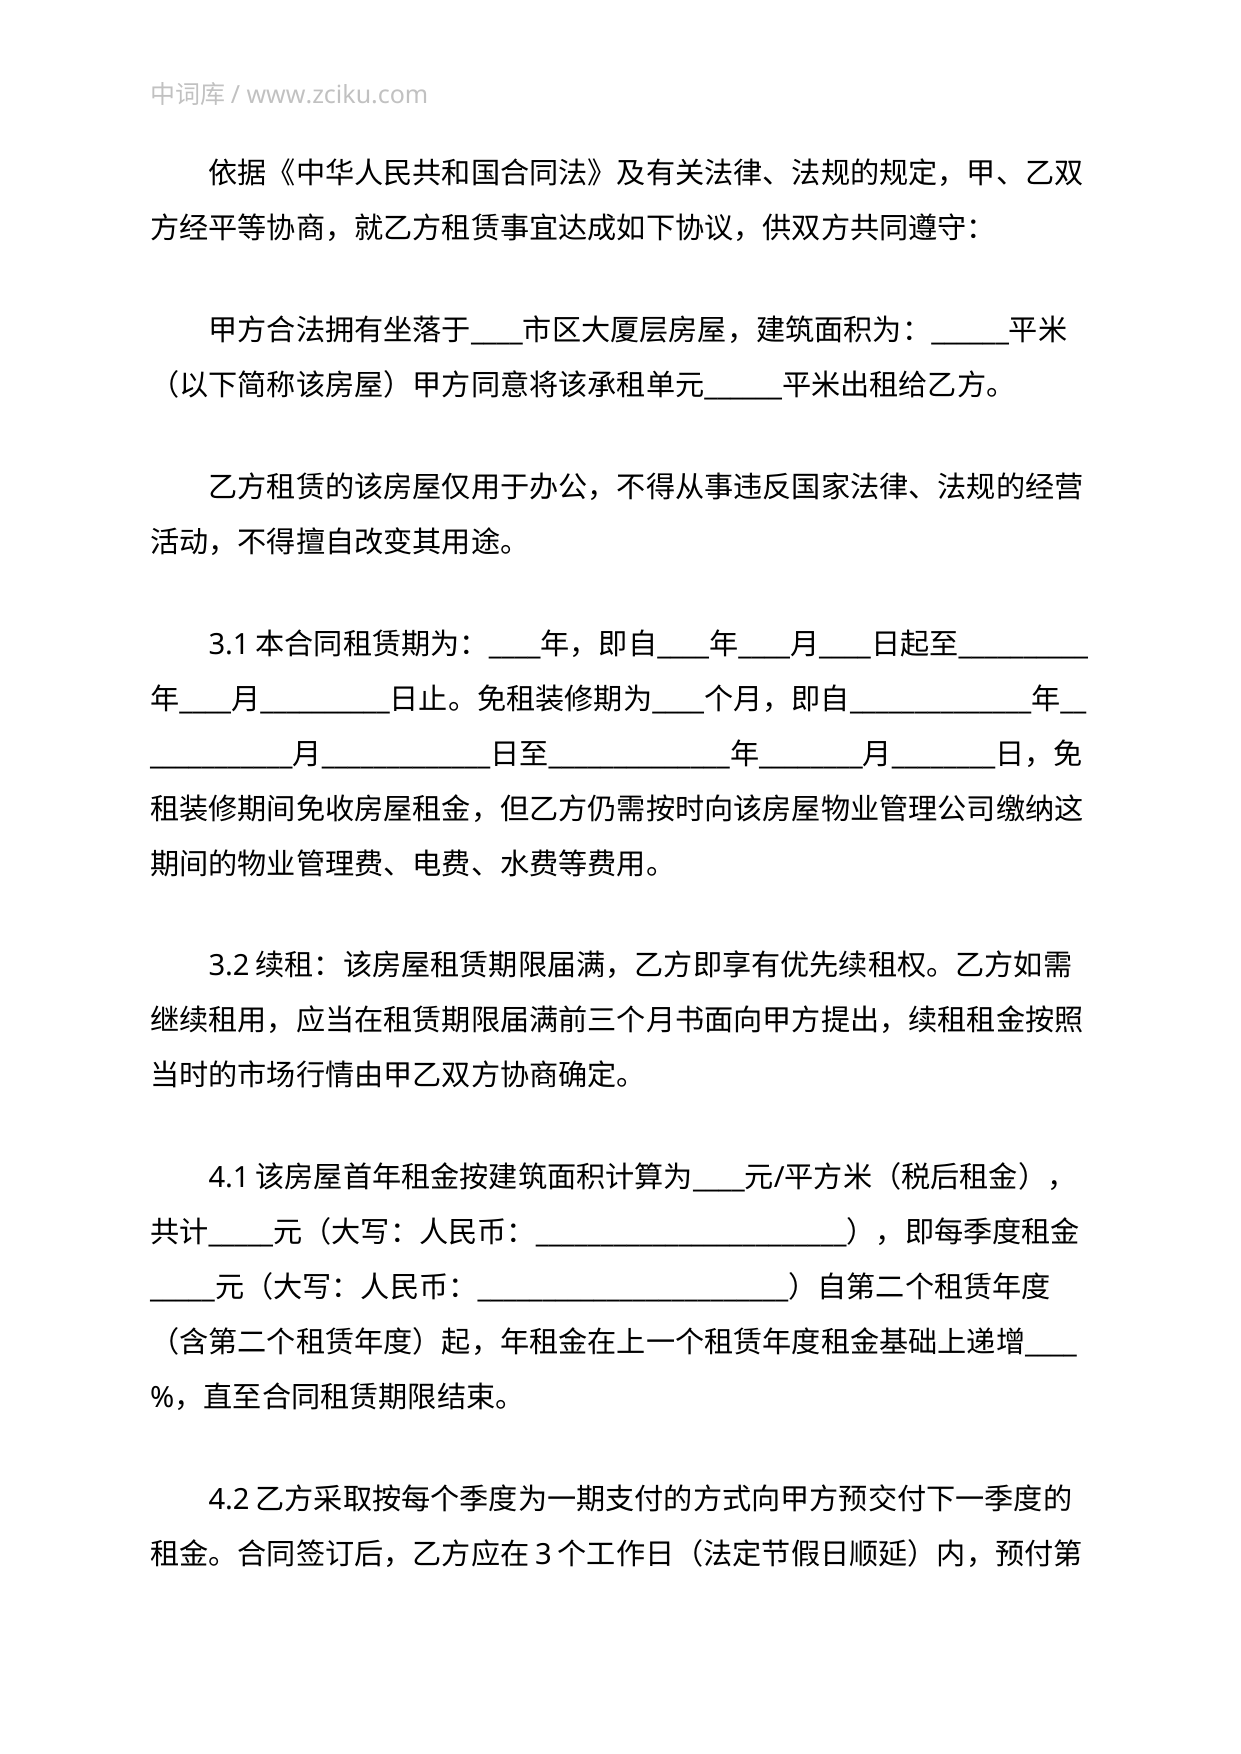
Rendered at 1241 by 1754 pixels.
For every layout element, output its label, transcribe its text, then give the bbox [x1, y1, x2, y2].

text 3.2续租：该房屋租赁期限届满，乙方即享有优先续租权。乙方如需继续租用，应当在租赁期限届满前三个月书面向甲方提出，续租租金按照当时的市场行情由甲乙双方协商确定。 [150, 942, 1090, 1094]
text 甲方合法拥有坐落于____市区大厦层房屋，建筑面积为：______平米（以下简称该房屋）甲方同意将该承租单元______平米出租给乙方。 [150, 307, 1090, 404]
text 3.1本合同租赁期为：____年，即自____年____月____日起至__________年____月__________日止。免租装修期为____个月，即自______________年_____________月_____________日至______________年________月________日，免租装修期间免收房屋租金，但乙方仍需按时向该房屋物业管理公司缴纳这期间的物业管理费、电费、水费等费用。 [150, 620, 1090, 882]
text 依据《中华人民共和国合同法》及有关法律、法规的规定，甲、乙双方经平等协商，就乙方租赁事宜达成如下协议，供双方共同遵守： [150, 150, 1090, 247]
text 乙方租赁的该房屋仅用于办公，不得从事违反国家法律、法规的经营活动，不得擅自改变其用途。 [150, 464, 1090, 561]
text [150, 1476, 1090, 1573]
text 4.1该房屋首年租金按建筑面积计算为____元/平方米（税后租金），共计_____元（大写：人民币：________________________），即每季度租金_____元（大写：人民币：________________________）自第二个租赁年度（含第二个租赁年度）起，年租金在上一个租赁年度租金基础上递增____%，直至合同租赁期限结束。 [150, 1154, 1090, 1416]
